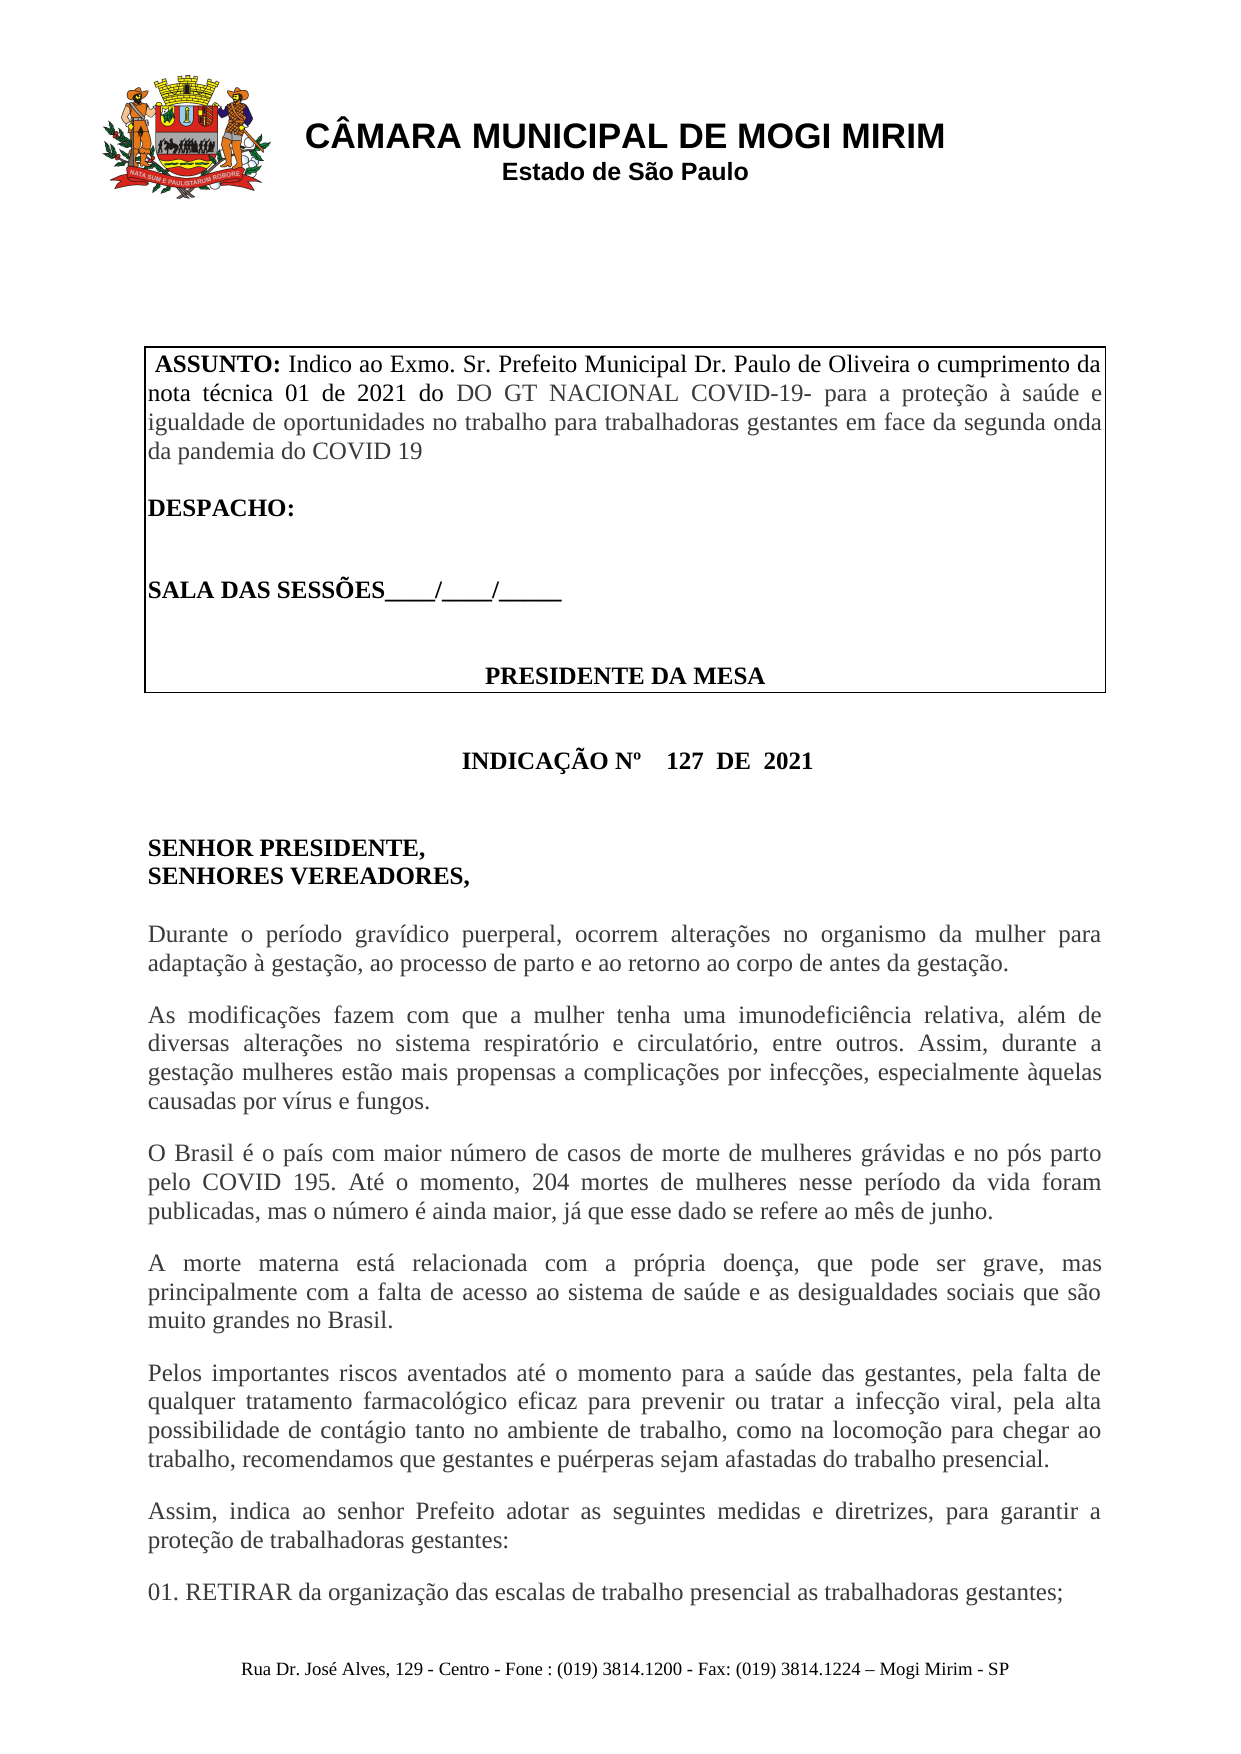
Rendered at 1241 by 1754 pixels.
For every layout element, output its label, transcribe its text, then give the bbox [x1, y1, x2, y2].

text SALA DAS SESSÕES____/____/_____ [148, 575, 1103, 604]
text SENHORES VEREADORES, [148, 861, 1103, 890]
text INDICAÇÃO Nº 127 DE 2021 [148, 746, 1103, 775]
text A morte materna está relacionada com a própria doença, que pode ser grave, mas principalmente com a falta de acesso ao sistema de saúde e as desigualdades sociais que são muito grandes no Brasil. [148, 1248, 1103, 1334]
text O Brasil é o país com maior número de casos de morte de mulheres grávidas e no pós parto pelo COVID 195. Até o momento, 204 mortes de mulheres nesse período da vida foram publicadas, mas o número é ainda maior, já que esse dado se refere ao mês de junho. [148, 1138, 1103, 1224]
text SENHOR PRESIDENTE, [148, 833, 1103, 861]
text Durante o período gravídico puerperal, ocorrem alterações no organismo da mulher para adaptação à gestação, ao processo de parto e ao retorno ao corpo de antes da gestação. [148, 919, 1103, 976]
text Assim, indica ao senhor Prefeito adotar as seguintes medidas e diretrizes, para garantir a proteção de trabalhadoras gestantes: [148, 1496, 1103, 1553]
text Pelos importantes riscos aventados até o momento para a saúde das gestantes, pela falta de qualquer tratamento farmacológico eficaz para prevenir ou tratar a infecção viral, pela alta possibilidade de contágio tanto no ambiente de trabalho, como na locomoção para chegar ao trabalho, recomendamos que gestantes e puérperas sejam afastadas do trabalho presencial. [148, 1358, 1103, 1473]
text PRESIDENTE DA MESA [146, 657, 1105, 692]
text ASSUNTO: Indico ao Exmo. Sr. Prefeito Municipal Dr. Paulo de Oliveira o cumprimento da nota técnica 01 de 2021 do DO GT NACIONAL COVID-19- para a proteção à saúde e igualdade de oportunidades no trabalho para trabalhadoras gestantes em face da segunda onda da pandemia do COVID 19 [146, 348, 1105, 464]
text DESPACHO: [148, 493, 1103, 522]
text As modificações fazem com que a mulher tenha uma imunodeficiência relativa, além de diversas alterações no sistema respiratório e circulatório, entre outros. Assim, durante a gestação mulheres estão mais propensas a complicações por infecções, especialmente àquelas causadas por vírus e fungos. [148, 1000, 1103, 1115]
picture [101, 75, 272, 199]
text 01. RETIRAR da organização das escalas de trabalho presencial as trabalhadoras gestantes; [148, 1577, 1103, 1606]
